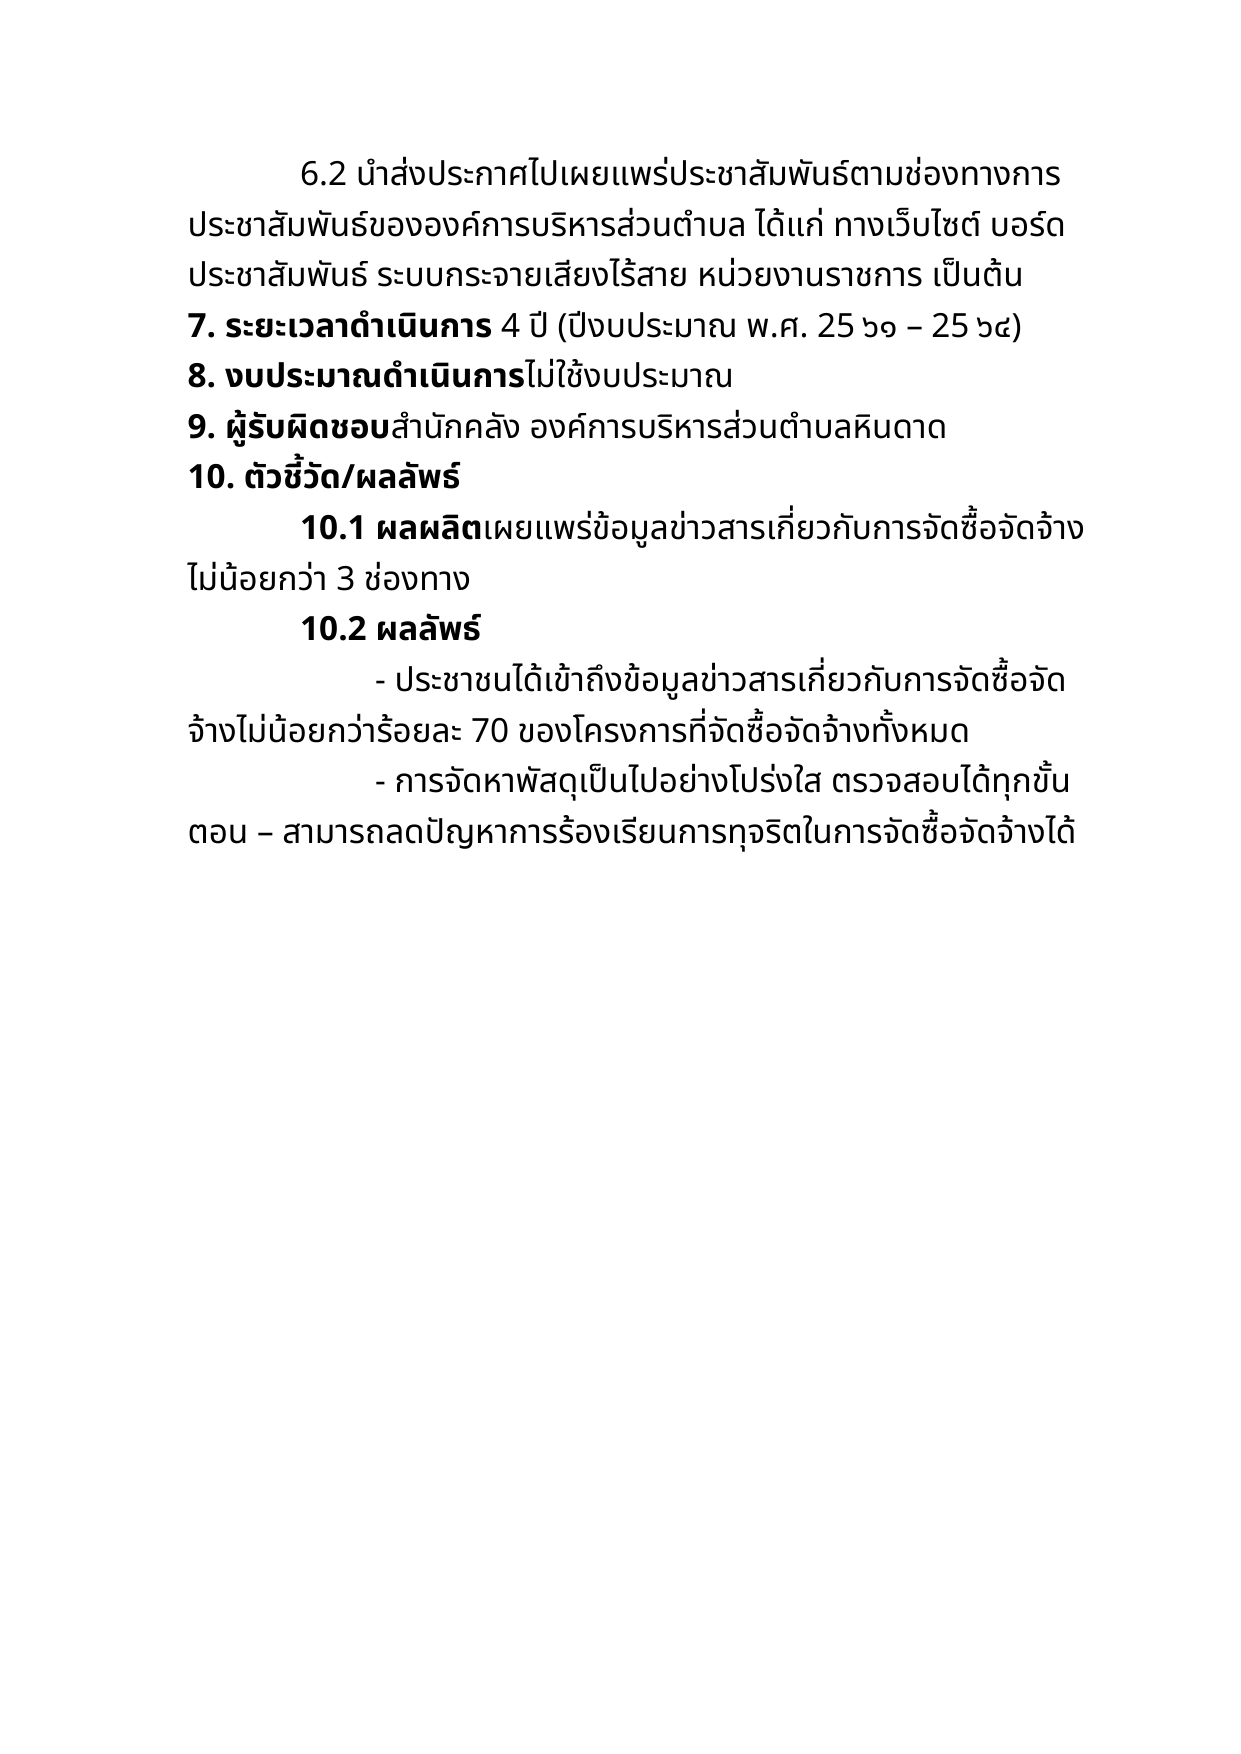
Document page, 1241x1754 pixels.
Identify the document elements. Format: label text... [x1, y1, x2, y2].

text - ประชาชนได้เข้าถึงข้อมูลข่าวสารเกี่ยวกับการจัดซื้อจัดจ้างไม่น้อยกว่าร้อยละ 70 ของโครงการที่จัดซื้อจัดจ้างทั้งหมด [187, 656, 1090, 757]
text 6.2 นําส่งประกาศไปเผยแพร่ประชาสัมพันธ์ตามช่องทางการประชาสัมพันธ์ขององค์การบริหารส่วนตำบล ได้แก่ ทางเว็บไซต์ บอร์ดประชาสัมพันธ์ ระบบกระจายเสียงไร้สาย หน่วยงานราชการ เป็นต้น [187, 150, 1090, 301]
text 10.2 ผลลัพธ์ [187, 605, 1090, 656]
text 10.1 ผลผลิตเผยแพร่ข้อมูลข่าวสารเกี่ยวกับการจัดซื้อจัดจ้างไม่น้อยกว่า 3 ช่องทาง [187, 504, 1090, 605]
text - การจัดหาพัสดุเป็นไปอย่างโปร่งใส ตรวจสอบได้ทุกขั้นตอน – สามารถลดปัญหาการร้องเรียนการทุจริตในการจัดซื้อจัดจ้างได้ [187, 757, 1090, 858]
text 9. ผู้รับผิดชอบสํานักคลัง องค์การบริหารส่วนตำบลหินดาด [187, 403, 1090, 453]
text 8. งบประมาณดําเนินการไม่ใช้งบประมาณ [187, 352, 1090, 403]
text 7. ระยะเวลาดําเนินการ 4 ปี (ปีงบประมาณ พ.ศ. 25๖๑ – 25๖๔) [187, 301, 1090, 352]
text 10. ตัวชี้วัด/ผลลัพธ์ [187, 453, 1090, 504]
